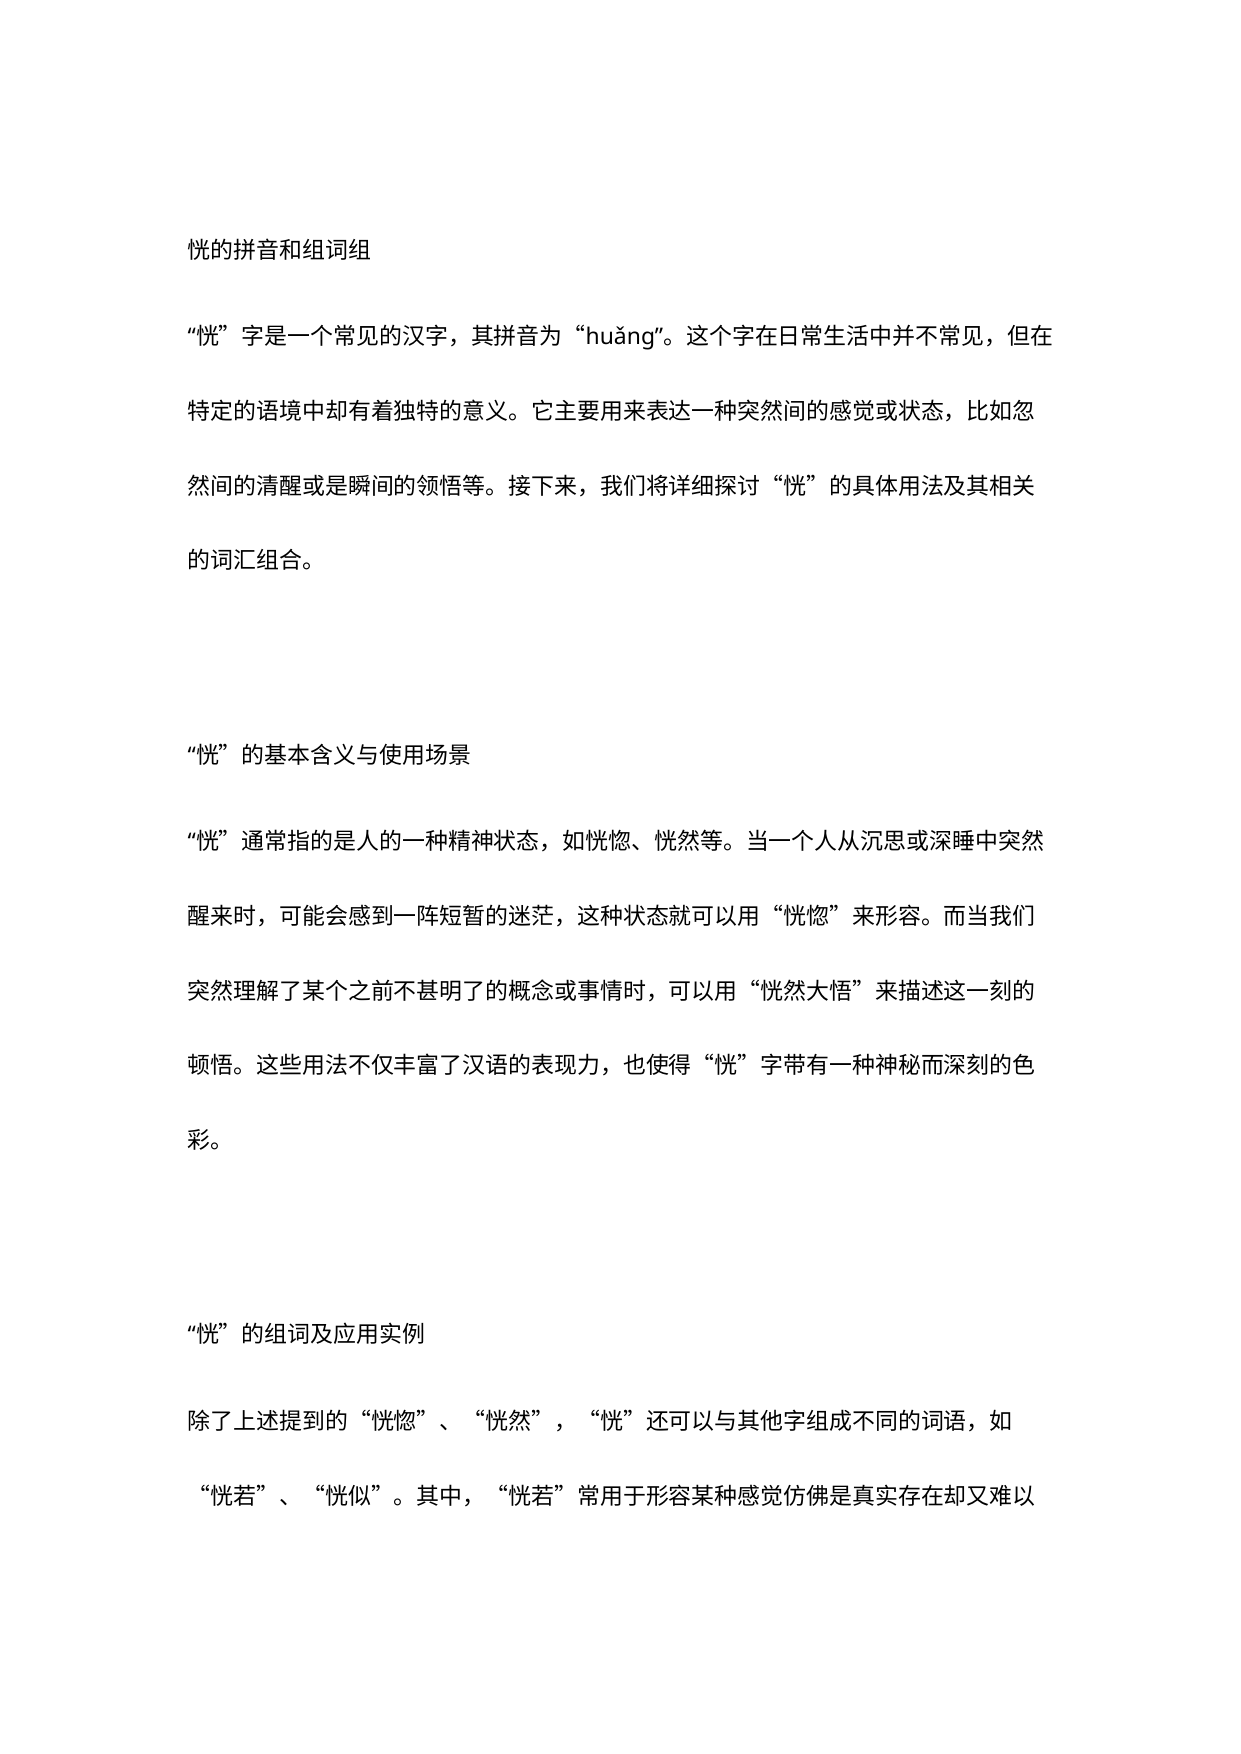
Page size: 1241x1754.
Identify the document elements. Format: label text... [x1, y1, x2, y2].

text 恍的拼音和组词组 [187, 216, 1053, 281]
text “恍”的基本含义与使用场景 [187, 721, 1053, 786]
text “恍”字是一个常见的汉字，其拼音为“huǎng”。这个字在日常生活中并不常见，但在特定的语境中却有着独特的意义。它主要用来表达一种突然间的感觉或状态，比如忽然间的清醒或是瞬间的领悟等。接下来，我们将详细探讨“恍”的具体用法及其相关的词汇组合。 [187, 302, 1053, 591]
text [187, 1387, 1053, 1527]
text “恍”通常指的是人的一种精神状态，如恍惚、恍然等。当一个人从沉思或深睡中突然醒来时，可能会感到一阵短暂的迷茫，这种状态就可以用“恍惚”来形容。而当我们突然理解了某个之前不甚明了的概念或事情时，可以用“恍然大悟”来描述这一刻的顿悟。这些用法不仅丰富了汉语的表现力，也使得“恍”字带有一种神秘而深刻的色彩。 [187, 807, 1053, 1171]
text “恍”的组词及应用实例 [187, 1300, 1053, 1365]
